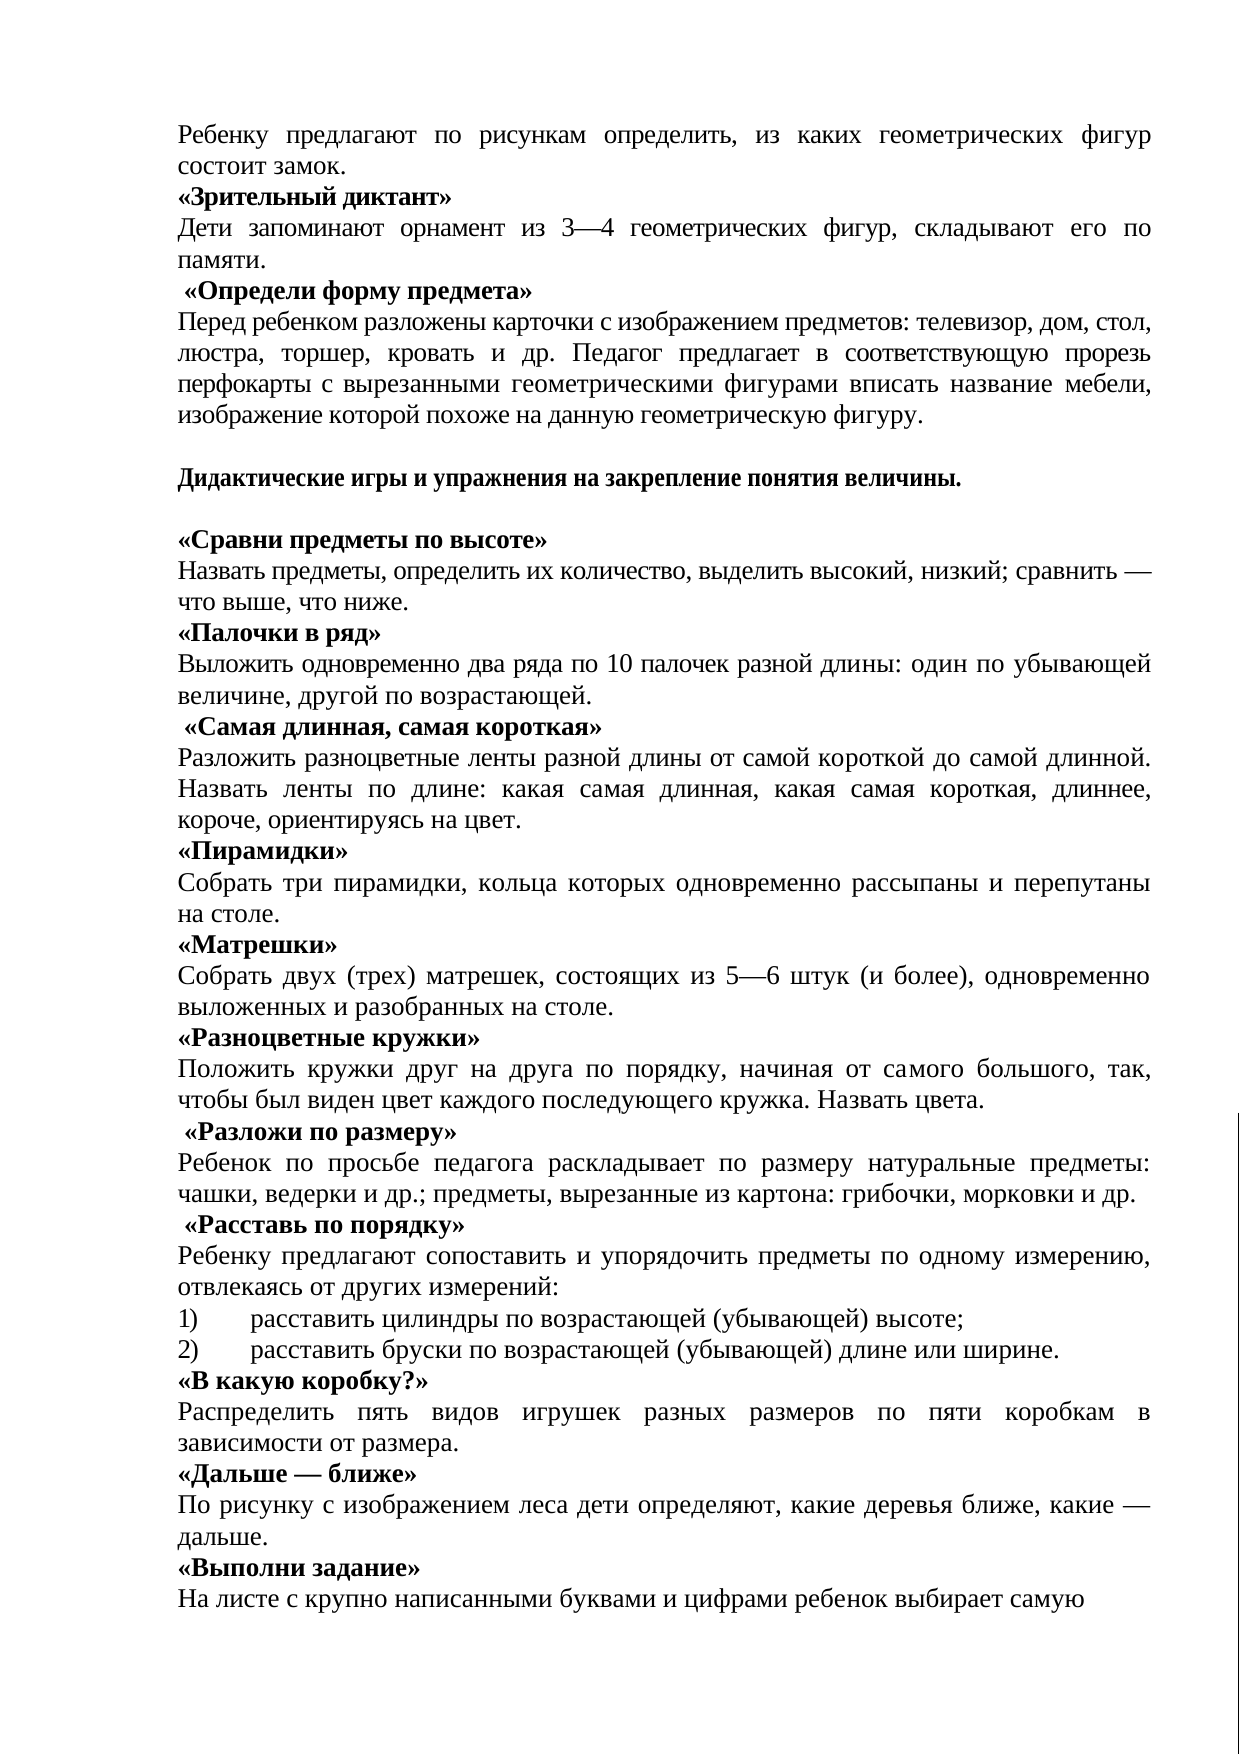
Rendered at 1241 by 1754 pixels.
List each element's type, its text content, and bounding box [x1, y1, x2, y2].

text Ребенок по просьбе педагога раскладывает по размеру натуральные предметы: чашки, ведерки и др.; предметы, вырезанные из картона: грибочки, морковки и др. [177, 1146, 1152, 1208]
text Перед ребенком разложены карточки с изображением предметов: телевизор, дом, стол, люстра, торшер, кровать и др. Педагог предлагает в соответствующую прорезь перфокарты с вырезанными геометрическими фигурами вписать название мебели, изображение которой похоже на данную геометрическую фигуру. [177, 305, 1152, 429]
text Положить кружки друг на друга по порядку, начиная от самого большого, так, чтобы был виден цвет каждого последующего кружка. Назвать цвета. [177, 1052, 1152, 1115]
text «Разложи по размеру» [177, 1115, 1152, 1146]
text «Самая длинная, самая короткая» [177, 710, 1152, 741]
list расставить цилиндры по возрастающей (убывающей) высоте; [177, 1302, 1152, 1333]
text «Палочки в ряд» [177, 616, 1152, 648]
text По рисунку с изображением леса дети определяют, какие деревья ближе, какие — дальше. [177, 1488, 1152, 1551]
text Ребенку предлагают сопоставить и упорядочить предметы по одному измерению, отвлекаясь от других измерений: [177, 1239, 1152, 1302]
text Назвать предметы, определить их количество, выделить высокий, низкий; сравнить — что выше, что ниже. [177, 554, 1152, 616]
text «Пирамидки» [177, 834, 1152, 866]
text Дети запоминают орнамент из 3—4 геометрических фигур, складывают его по памяти. [177, 212, 1152, 274]
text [177, 1582, 1152, 1613]
text «Зрительный диктант» [177, 180, 1152, 212]
text Выложить одновременно два ряда по 10 палочек разной длины: один по убывающей величине, другой по возрастающей. [177, 648, 1152, 710]
text «Сравни предметы по высоте» [177, 523, 1152, 554]
text «Расставь по порядку» [177, 1208, 1152, 1239]
text Дидактические игры и упражнения на закрепление понятия величины. [177, 461, 1152, 492]
text «Дальше — ближе» [177, 1457, 1152, 1488]
text Распределить пять видов игрушек разных размеров по пяти коробкам в зависимости от размера. [177, 1395, 1152, 1457]
text «Выполни задание» [177, 1551, 1152, 1582]
text Разложить разноцветные ленты разной длины от самой короткой до самой длинной. Назвать ленты по длине: какая самая длинная, какая самая короткая, длиннее, короче, ориентируясь на цвет. [177, 741, 1152, 834]
text «Матрешки» [177, 928, 1152, 959]
text Собрать двух (трех) матрешек, состоящих из 5—6 штук (и более), одновременно выложенных и разобранных на столе. [177, 959, 1152, 1021]
text Ребенку предлагают по рисункам определить, из каких геометрических фигур состоит замок. [177, 118, 1152, 180]
text «В какую коробку?» [177, 1364, 1152, 1395]
text Собрать три пирамидки, кольца которых одновременно рассыпаны и перепутаны на столе. [177, 866, 1152, 928]
text «Разноцветные кружки» [177, 1021, 1152, 1052]
list расставить бруски по возрастающей (убывающей) длине или ширине. [177, 1333, 1152, 1364]
text «Определи форму предмета» [177, 274, 1152, 305]
